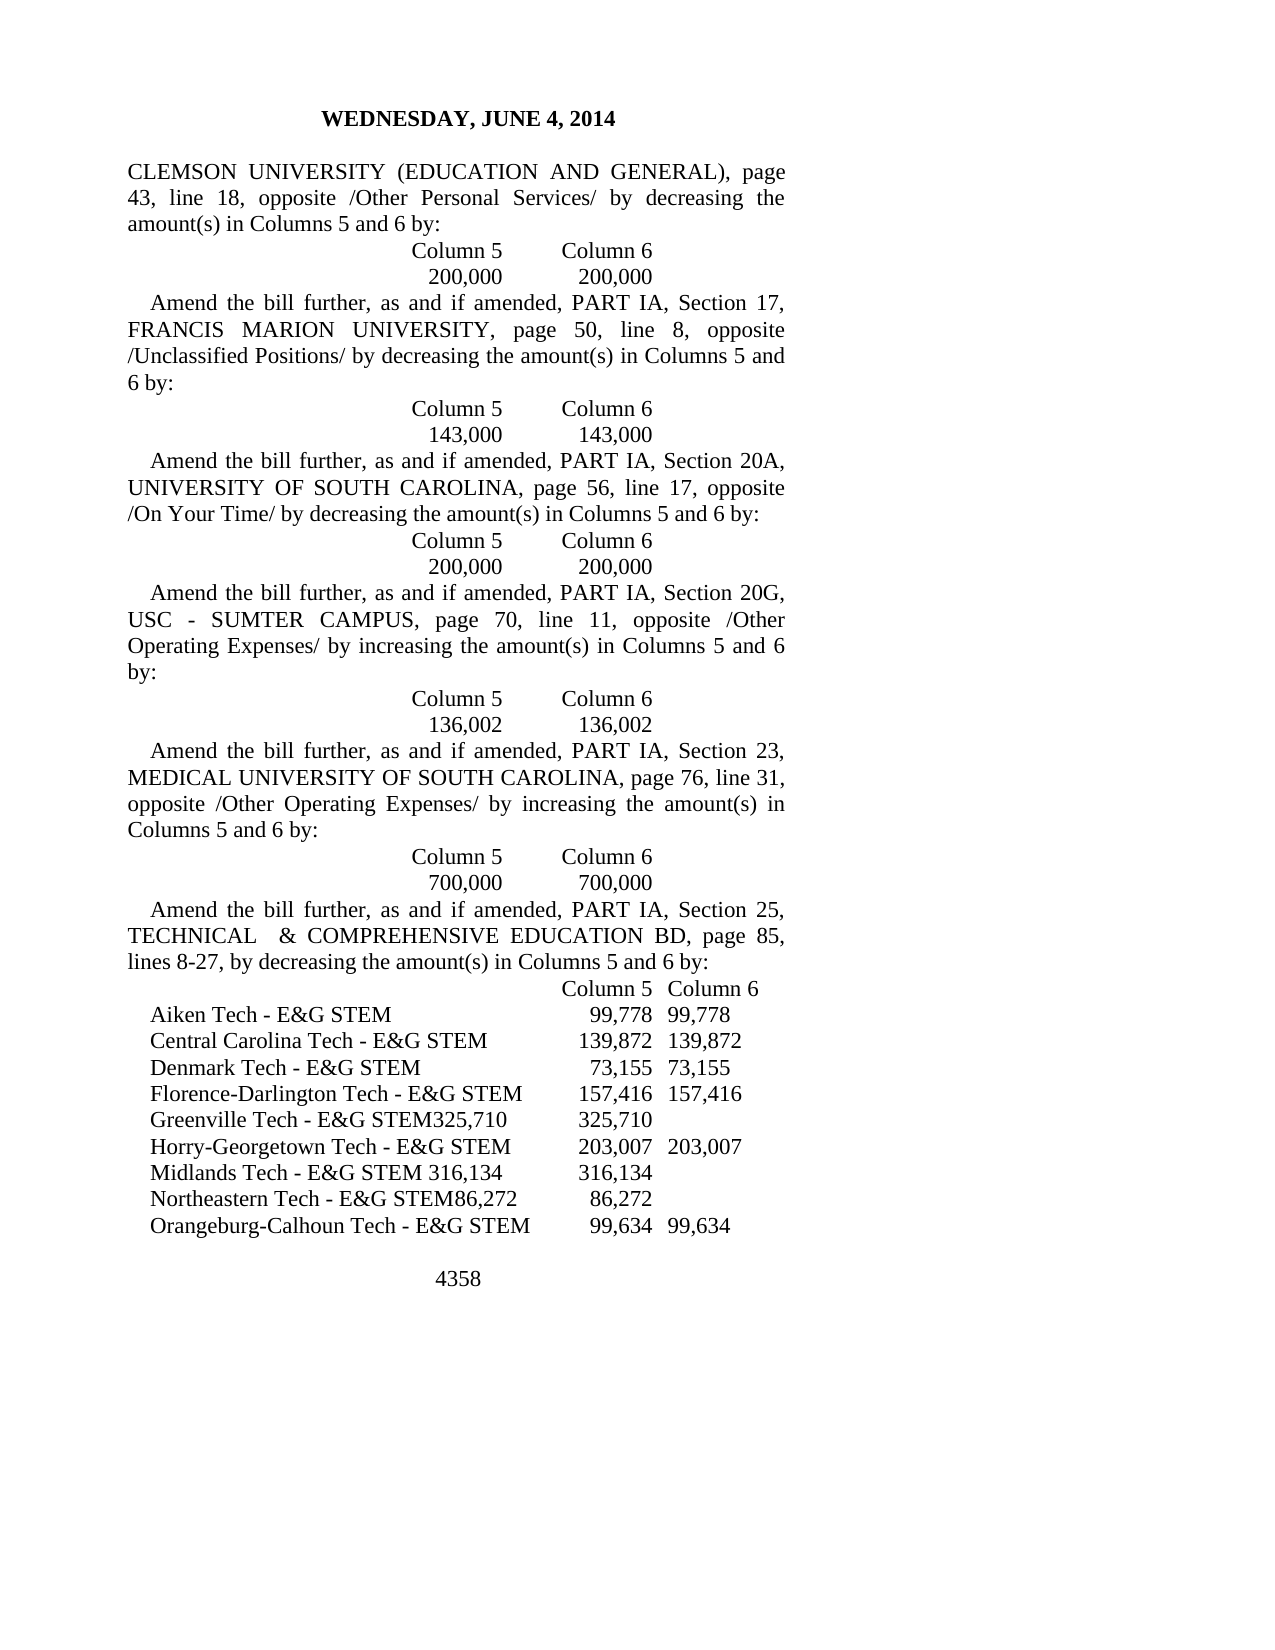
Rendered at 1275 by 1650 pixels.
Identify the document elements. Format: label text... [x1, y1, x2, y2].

text Amend the bill further, as and if amended, PART IA, Section 20A, UNIVERSITY OF SOUTH CAROLINA, page 56, line 17, opposite /On Your Time/ by decreasing the amount(s) in Columns 5 and 6 by: [127, 448, 786, 527]
text Midlands Tech - E&G STEM 316,134 316,134 [127, 1159, 786, 1186]
text Amend the bill further, as and if amended, PART IA, Section 17, FRANCIS MARION UNIVERSITY, page 50, line 8, opposite /Unclassified Positions/ by decreasing the amount(s) in Columns 5 and 6 by: [127, 289, 786, 395]
text Column 5 Column 6 [127, 395, 786, 421]
text Amend the bill further, as and if amended, PART IA, Section 23, MEDICAL UNIVERSITY OF SOUTH CAROLINA, page 76, line 31, opposite /Other Operating Expenses/ by increasing the amount(s) in Columns 5 and 6 by: [127, 737, 786, 843]
text Central Carolina Tech - E&G STEM 139,872 139,872 [127, 1027, 786, 1054]
text 200,000 200,000 [127, 263, 786, 289]
text Denmark Tech - E&G STEM 73,155 73,155 [127, 1054, 786, 1080]
text Amend the bill further, as and if amended, PART IA, Section 20G, USC - SUMTER CAMPUS, page 70, line 11, opposite /Other Operating Expenses/ by increasing the amount(s) in Columns 5 and 6 by: [127, 579, 786, 685]
text Horry-Georgetown Tech - E&G STEM 203,007 203,007 [127, 1133, 786, 1159]
text Column 5 Column 6 [127, 237, 786, 263]
text Aiken Tech - E&G STEM 99,778 99,778 [127, 1001, 786, 1027]
text Florence-Darlington Tech - E&G STEM 157,416 157,416 [127, 1080, 786, 1106]
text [127, 158, 786, 237]
text Orangeburg-Calhoun Tech - E&G STEM 99,634 99,634 [127, 1212, 786, 1238]
text Amend the bill further, as and if amended, PART IA, Section 25, TECHNICAL & COMPREHENSIVE EDUCATION BD, page 85, lines 8-27, by decreasing the amount(s) in Columns 5 and 6 by: [127, 896, 786, 975]
text Column 5 Column 6 [127, 975, 786, 1001]
text Column 5 Column 6 [127, 685, 786, 711]
text Column 5 Column 6 [127, 843, 786, 869]
text 700,000 700,000 [127, 869, 786, 896]
text Greenville Tech - E&G STEM 325,710 325,710 [127, 1106, 786, 1133]
text 136,002 136,002 [127, 711, 786, 737]
text 200,000 200,000 [127, 553, 786, 579]
text 143,000 143,000 [127, 421, 786, 448]
text Northeastern Tech - E&G STEM 86,272 86,272 [127, 1186, 786, 1212]
text Column 5 Column 6 [127, 527, 786, 553]
